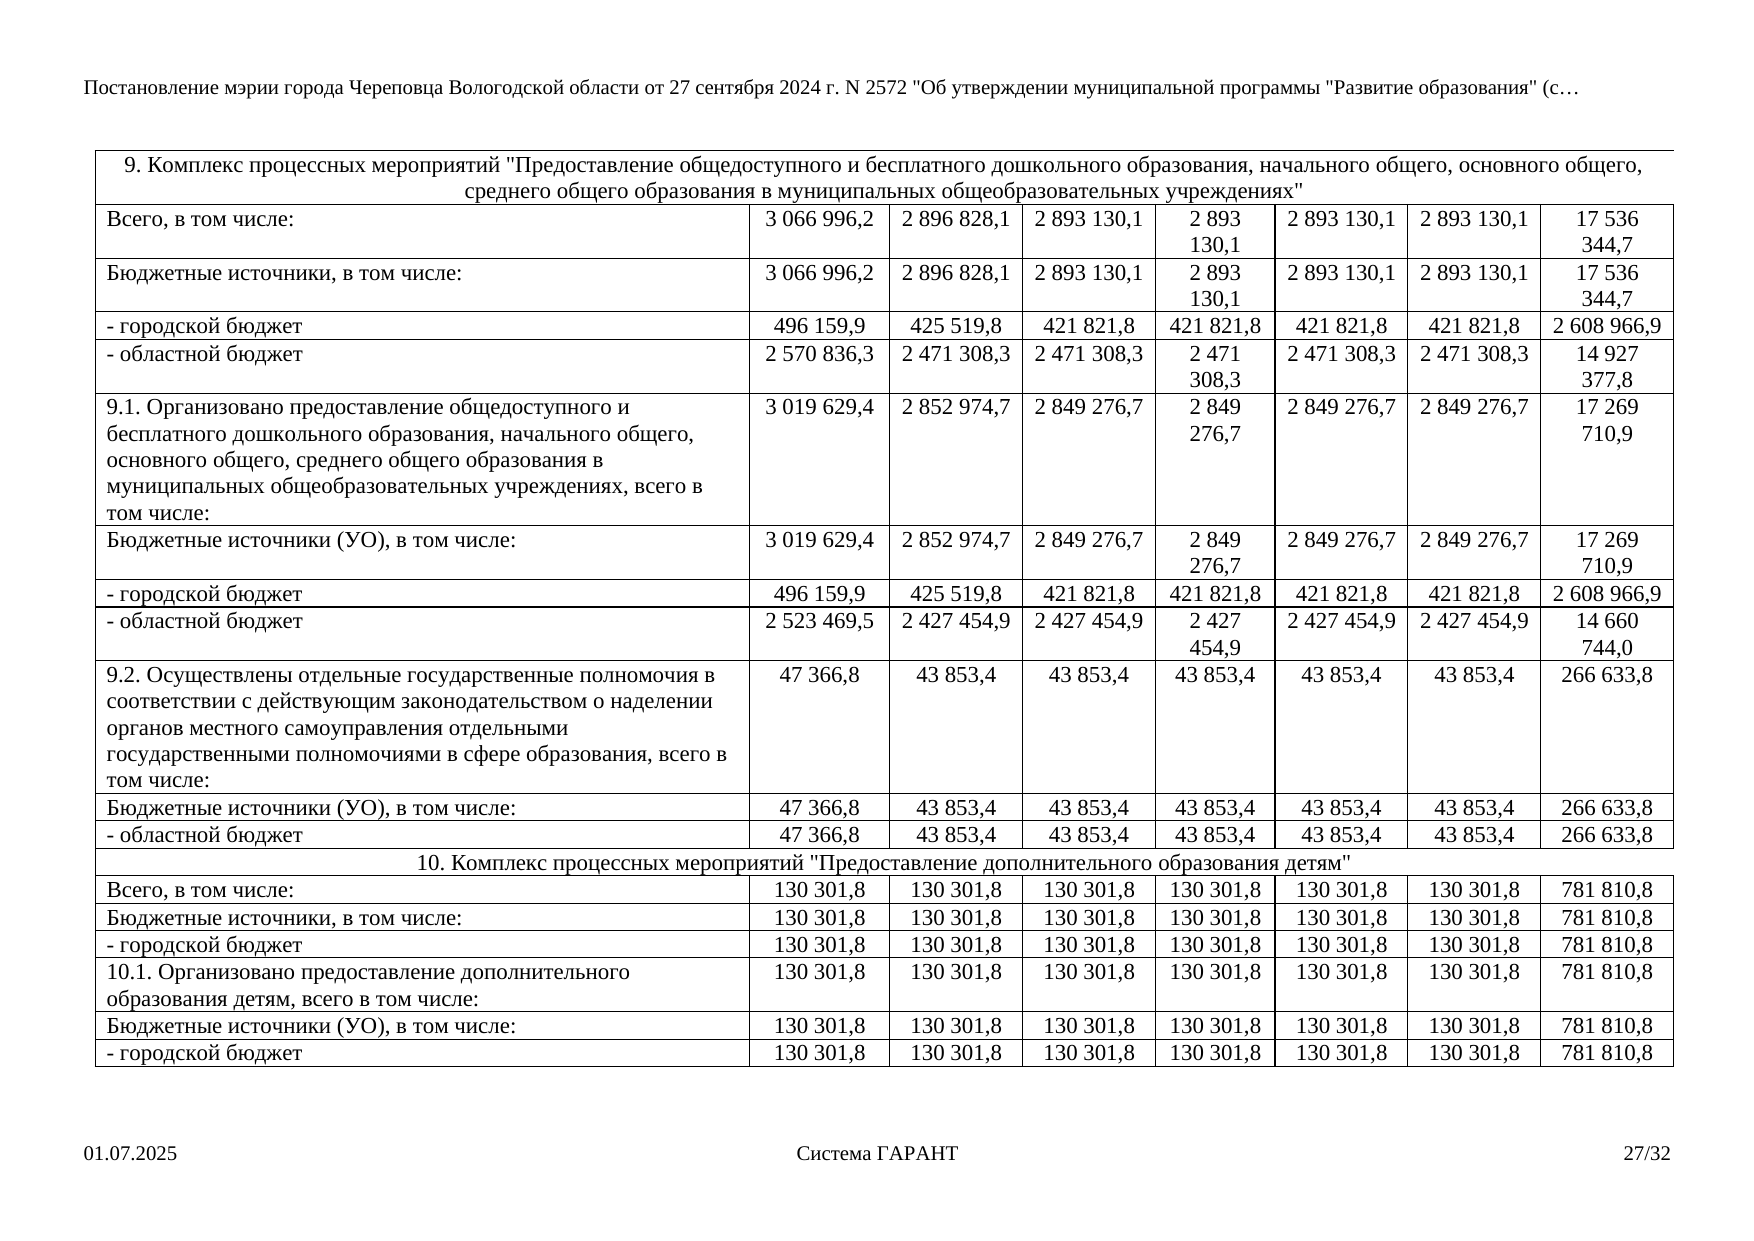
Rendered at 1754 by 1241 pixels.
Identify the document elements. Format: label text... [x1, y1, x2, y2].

table_cell 781 810,8 [1541, 1040, 1673, 1066]
table_cell - областной бюджет [96, 608, 749, 660]
table_cell 130 301,8 [1156, 931, 1274, 957]
table_cell 2 893 130,1 [1276, 259, 1407, 311]
table_cell 130 301,8 [1276, 958, 1407, 1011]
table_cell Бюджетные источники, в том числе: [96, 259, 749, 311]
table_cell 781 810,8 [1541, 904, 1673, 930]
table_cell 130 301,8 [1408, 958, 1540, 1011]
table_cell 130 301,8 [1156, 958, 1274, 1011]
table_cell 130 301,8 [750, 1040, 889, 1066]
table_cell 2 893 130,1 [1408, 205, 1540, 257]
table_cell Бюджетные источники, в том числе: [96, 904, 749, 930]
table_cell 43 853,4 [1408, 661, 1540, 793]
table_cell 43 853,4 [1408, 821, 1540, 848]
table_cell 130 301,8 [1156, 1040, 1274, 1066]
table_cell 781 810,8 [1541, 931, 1673, 957]
table_cell 17 269 710,9 [1541, 526, 1673, 579]
table_cell 2 893 130,1 [1156, 205, 1274, 257]
table_cell 2 471 308,3 [1023, 340, 1155, 392]
table_cell 130 301,8 [1023, 876, 1155, 902]
table_cell 130 301,8 [1023, 958, 1155, 1011]
table_cell 2 893 130,1 [1023, 205, 1155, 257]
table_cell 130 301,8 [1408, 931, 1540, 957]
table_cell 17 269 710,9 [1541, 394, 1673, 525]
table_cell 130 301,8 [1156, 1012, 1274, 1038]
table_cell 2 896 828,1 [890, 205, 1022, 257]
table_cell 496 159,9 [750, 580, 889, 606]
table_cell 130 301,8 [750, 904, 889, 930]
table_cell Всего, в том числе: [96, 205, 749, 257]
table_cell 130 301,8 [890, 904, 1022, 930]
table_cell 421 821,8 [1276, 312, 1407, 339]
table_cell 43 853,4 [1023, 821, 1155, 848]
table_cell 130 301,8 [1408, 876, 1540, 902]
table_cell 43 853,4 [1023, 794, 1155, 820]
table_cell 43 853,4 [1276, 661, 1407, 793]
table_cell - городской бюджет [96, 312, 749, 339]
table_cell 130 301,8 [750, 958, 889, 1011]
table_cell 130 301,8 [890, 1012, 1022, 1038]
table_cell 14 660 744,0 [1541, 608, 1673, 660]
table_cell 130 301,8 [1023, 1012, 1155, 1038]
table_cell 2 852 974,7 [890, 526, 1022, 579]
table_cell - областной бюджет [96, 340, 749, 392]
table_cell 2 849 276,7 [1276, 394, 1407, 525]
table_cell 421 821,8 [1156, 580, 1274, 606]
table_cell 2 893 130,1 [1408, 259, 1540, 311]
table_cell 130 301,8 [1408, 904, 1540, 930]
table_cell 130 301,8 [750, 931, 889, 957]
table_cell 130 301,8 [1276, 904, 1407, 930]
table_cell 2 427 454,9 [890, 608, 1022, 660]
table_cell 421 821,8 [1408, 312, 1540, 339]
table_cell 43 853,4 [1276, 794, 1407, 820]
table_cell 43 853,4 [1023, 661, 1155, 793]
table_cell 266 633,8 [1541, 794, 1673, 820]
table_cell 2 427 454,9 [1408, 608, 1540, 660]
table_cell 130 301,8 [1023, 1040, 1155, 1066]
table_cell 130 301,8 [890, 958, 1022, 1011]
table_cell 17 536 344,7 [1541, 259, 1673, 311]
table_cell 2 893 130,1 [1156, 259, 1274, 311]
table_cell 10.1. Организовано предоставление дополнительного образования детям, всего в том числе: [96, 958, 749, 1011]
table_cell 130 301,8 [1276, 931, 1407, 957]
table_cell 421 821,8 [1156, 312, 1274, 339]
table_cell 43 853,4 [1156, 794, 1274, 820]
table_cell - городской бюджет [96, 580, 749, 606]
table_cell 9.2. Осуществлены отдельные государственные полномочия в соответствии с действующим законодательством о наделении органов местного самоуправления отдельными государственными полномочиями в сфере образования, всего в том числе: [96, 661, 749, 793]
table_cell 9. Комплекс процессных мероприятий "Предоставление общедоступного и бесплатного дошкольного образования, начального общего, основного общего, среднего общего образования в муниципальных общеобразовательных учреждениях" [96, 151, 1674, 204]
table_cell 2 471 308,3 [890, 340, 1022, 392]
table_cell 781 810,8 [1541, 958, 1673, 1011]
table_cell 17 536 344,7 [1541, 205, 1673, 257]
table_cell 130 301,8 [750, 876, 889, 902]
table_cell Бюджетные источники (УО), в том числе: [96, 1012, 749, 1038]
table_cell 2 849 276,7 [1408, 394, 1540, 525]
table_cell 3 066 996,2 [750, 205, 889, 257]
table_cell 43 853,4 [890, 661, 1022, 793]
table_cell 2 608 966,9 [1541, 580, 1673, 606]
table_cell 47 366,8 [750, 821, 889, 848]
table_cell 421 821,8 [1023, 312, 1155, 339]
table_cell 2 849 276,7 [1023, 526, 1155, 579]
table_cell 130 301,8 [1408, 1040, 1540, 1066]
table_cell - городской бюджет [96, 931, 749, 957]
table_cell Бюджетные источники (УО), в том числе: [96, 526, 749, 579]
table_cell 10. Комплекс процессных мероприятий "Предоставление дополнительного образования детям" [96, 849, 1674, 875]
table_cell 130 301,8 [890, 931, 1022, 957]
table_cell 3 019 629,4 [750, 526, 889, 579]
table_cell 9.1. Организовано предоставление общедоступного и бесплатного дошкольного образования, начального общего, основного общего, среднего общего образования в муниципальных общеобразовательных учреждениях, всего в том числе: [96, 394, 749, 525]
table_cell 43 853,4 [1156, 661, 1274, 793]
table_cell - городской бюджет [96, 1040, 749, 1066]
table_cell 130 301,8 [1023, 931, 1155, 957]
table_cell 425 519,8 [890, 312, 1022, 339]
table_cell 130 301,8 [750, 1012, 889, 1038]
table_cell 2 849 276,7 [1276, 526, 1407, 579]
table_cell 2 427 454,9 [1023, 608, 1155, 660]
table_cell 2 523 469,5 [750, 608, 889, 660]
table_cell 130 301,8 [1408, 1012, 1540, 1038]
table_cell 266 633,8 [1541, 661, 1673, 793]
table_cell 2 852 974,7 [890, 394, 1022, 525]
table_cell 14 927 377,8 [1541, 340, 1673, 392]
table_cell 781 810,8 [1541, 876, 1673, 902]
table_cell 43 853,4 [1156, 821, 1274, 848]
table_cell 2 893 130,1 [1276, 205, 1407, 257]
table_cell 2 849 276,7 [1408, 526, 1540, 579]
table_cell 421 821,8 [1023, 580, 1155, 606]
table_cell 130 301,8 [890, 876, 1022, 902]
table_cell 2 427 454,9 [1276, 608, 1407, 660]
table_cell 130 301,8 [890, 1040, 1022, 1066]
table_cell 781 810,8 [1541, 1012, 1673, 1038]
table_cell 130 301,8 [1023, 904, 1155, 930]
table_cell 2 427 454,9 [1156, 608, 1274, 660]
table_cell 425 519,8 [890, 580, 1022, 606]
table_cell 130 301,8 [1156, 876, 1274, 902]
table_cell 43 853,4 [1276, 821, 1407, 848]
table_cell 266 633,8 [1541, 821, 1673, 848]
table_cell 2 896 828,1 [890, 259, 1022, 311]
table_cell 2 471 308,3 [1156, 340, 1274, 392]
table_cell 3 019 629,4 [750, 394, 889, 525]
table_cell 130 301,8 [1276, 1040, 1407, 1066]
table_cell 3 066 996,2 [750, 259, 889, 311]
table_cell 43 853,4 [890, 794, 1022, 820]
table_cell 130 301,8 [1276, 1012, 1407, 1038]
table_cell 421 821,8 [1408, 580, 1540, 606]
table_cell 2 570 836,3 [750, 340, 889, 392]
table_cell 43 853,4 [1408, 794, 1540, 820]
table_cell 2 471 308,3 [1408, 340, 1540, 392]
table_cell 130 301,8 [1156, 904, 1274, 930]
table_cell 2 849 276,7 [1156, 526, 1274, 579]
table_cell 2 893 130,1 [1023, 259, 1155, 311]
table_cell 130 301,8 [1276, 876, 1407, 902]
table_cell 496 159,9 [750, 312, 889, 339]
table_cell 2 849 276,7 [1023, 394, 1155, 525]
table_cell Всего, в том числе: [96, 876, 749, 902]
table_cell 421 821,8 [1276, 580, 1407, 606]
table_cell - областной бюджет [96, 821, 749, 848]
table_cell 43 853,4 [890, 821, 1022, 848]
table_cell 2 471 308,3 [1276, 340, 1407, 392]
table_cell 47 366,8 [750, 661, 889, 793]
table_cell 2 849 276,7 [1156, 394, 1274, 525]
table_cell Бюджетные источники (УО), в том числе: [96, 794, 749, 820]
table_cell 47 366,8 [750, 794, 889, 820]
table_cell 2 608 966,9 [1541, 312, 1673, 339]
